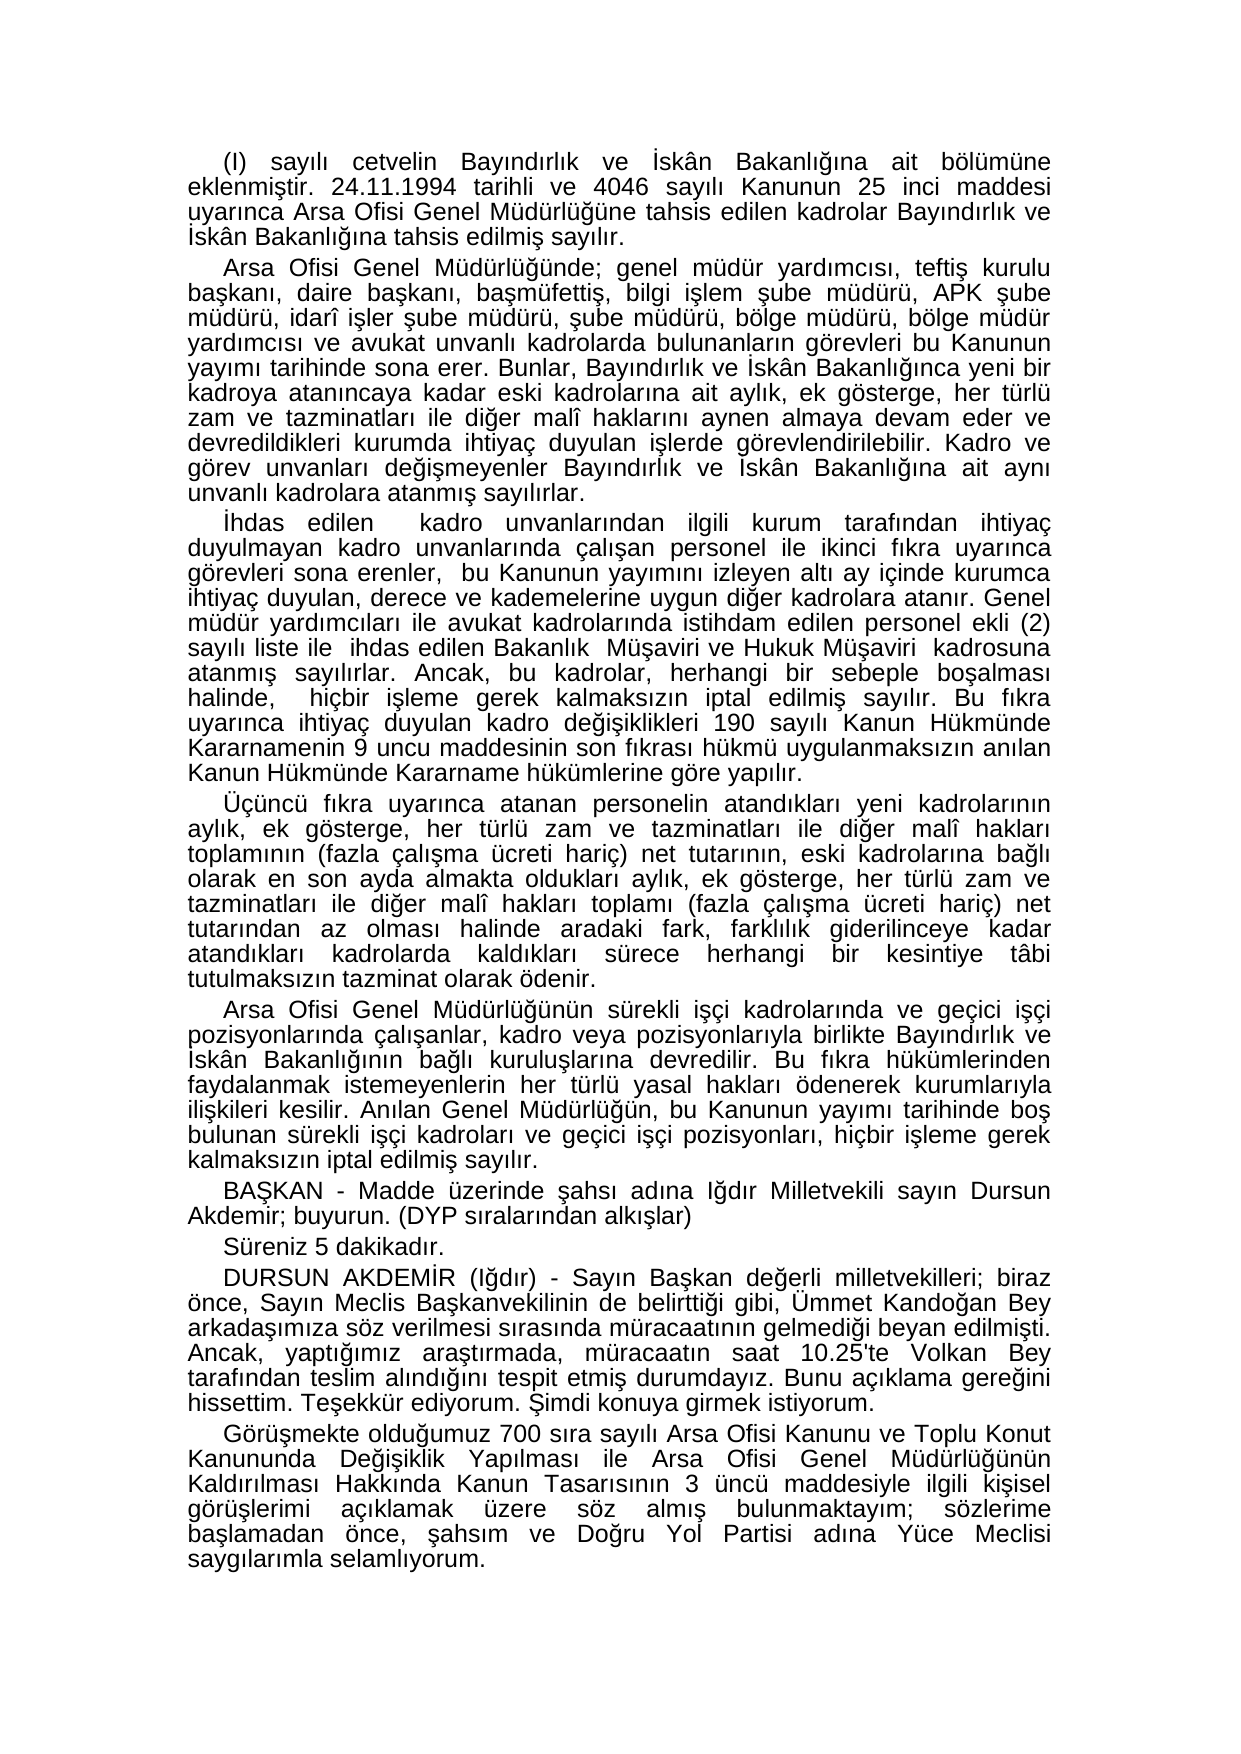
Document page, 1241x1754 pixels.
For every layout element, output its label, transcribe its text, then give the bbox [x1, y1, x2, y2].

text İhdas edilen kadro unvanlarından ilgili kurum tarafından ihtiyaç duyulmayan kadro unvanlarında çalışan personel ile ikinci fıkra uyarınca görevleri sona erenler, bu Kanunun yayımını izleyen altı ay içinde kurumca ihtiyaç duyulan, derece ve kademelerine uygun diğer kadrolara atanır. Genel müdür yardımcıları ile avukat kadrolarında istihdam edilen personel ekli (2) sayılı liste ile ihdas edilen Bakanlık Müşaviri ve Hukuk Müşaviri kadrosuna atanmış sayılırlar. Ancak, bu kadrolar, herhangi bir sebeple boşalması halinde, hiçbir işleme gerek kalmaksızın iptal edilmiş sayılır. Bu fıkra uyarınca ihtiyaç duyulan kadro değişiklikleri 190 sayılı Kanun Hükmünde Kararnamenin 9 uncu maddesinin son fıkrası hükmü uygulanmaksızın anılan Kanun Hükmünde Kararname hükümlerine göre yapılır. [187, 512, 1053, 787]
text Arsa Ofisi Genel Müdürlüğünün sürekli işçi kadrolarında ve geçici işçi pozisyonlarında çalışanlar, kadro veya pozisyonlarıyla birlikte Bayındırlık ve İskân Bakanlığının bağlı kuruluşlarına devredilir. Bu fıkra hükümlerinden faydalanmak istemeyenlerin her türlü yasal hakları ödenerek kurumlarıyla ilişkileri kesilir. Anılan Genel Müdürlüğün, bu Kanunun yayımı tarihinde boş bulunan sürekli işçi kadroları ve geçici işçi pozisyonları, hiçbir işleme gerek kalmaksızın iptal edilmiş sayılır. [187, 999, 1053, 1174]
text Görüşmekte olduğumuz 700 sıra sayılı Arsa Ofisi Kanunu ve Toplu Konut Kanununda Değişiklik Yapılması ile Arsa Ofisi Genel Müdürlüğünün Kaldırılması Hakkında Kanun Tasarısının 3 üncü maddesiyle ilgili kişisel görüşlerimi açıklamak üzere söz almış bulunmaktayım; sözlerime başlamadan önce, şahsım ve Doğru Yol Partisi adına Yüce Meclisi saygılarımla selamlıyorum. [187, 1422, 1053, 1572]
text Arsa Ofisi Genel Müdürlüğünde; genel müdür yardımcısı, teftiş kurulu başkanı, daire başkanı, başmüfettiş, bilgi işlem şube müdürü, APK şube müdürü, idarî işler şube müdürü, şube müdürü, bölge müdürü, bölge müdür yardımcısı ve avukat unvanlı kadrolarda bulunanların görevleri bu Kanunun yayımı tarihinde sona erer. Bunlar, Bayındırlık ve İskân Bakanlığınca yeni bir kadroya atanıncaya kadar eski kadrolarına ait aylık, ek gösterge, her türlü zam ve tazminatları ile diğer malî haklarını aynen almaya devam eder ve devredildikleri kurumda ihtiyaç duyulan işlerde görevlendirilebilir. Kadro ve görev unvanları değişmeyenler Bayındırlık ve İskân Bakanlığına ait aynı unvanlı kadrolara atanmış sayılırlar. [187, 256, 1053, 506]
text BAŞKAN - Madde üzerinde şahsı adına Iğdır Milletvekili sayın Dursun Akdemir; buyurun. (DYP sıralarından alkışlar) [187, 1180, 1053, 1230]
text (I) sayılı cetvelin Bayındırlık ve İskân Bakanlığına ait bölümüne eklenmiştir. 24.11.1994 tarihli ve 4046 sayılı Kanunun 25 inci maddesi uyarınca Arsa Ofisi Genel Müdürlüğüne tahsis edilen kadrolar Bayındırlık ve İskân Bakanlığına tahsis edilmiş sayılır. [187, 150, 1053, 250]
text Süreniz 5 dakikadır. [187, 1236, 1053, 1261]
text DURSUN AKDEMİR (Iğdır) - Sayın Başkan değerli milletvekilleri; biraz önce, Sayın Meclis Başkanvekilinin de belirttiği gibi, Ümmet Kandoğan Bey arkadaşımıza söz verilmesi sırasında müracaatının gelmediği beyan edilmişti. Ancak, yaptığımız araştırmada, müracaatın saat 10.25'te Volkan Bey tarafından teslim alındığını tespit etmiş durumdayız. Bunu açıklama gereğini hissettim. Teşekkür ediyorum. Şimdi konuya girmek istiyorum. [187, 1267, 1053, 1417]
text Üçüncü fıkra uyarınca atanan personelin atandıkları yeni kadrolarının aylık, ek gösterge, her türlü zam ve tazminatları ile diğer malî hakları toplamının (fazla çalışma ücreti hariç) net tutarının, eski kadrolarına bağlı olarak en son ayda almakta oldukları aylık, ek gösterge, her türlü zam ve tazminatları ile diğer malî hakları toplamı (fazla çalışma ücreti hariç) net tutarından az olması halinde aradaki fark, farklılık giderilinceye kadar atandıkları kadrolarda kaldıkları sürece herhangi bir kesintiye tâbi tutulmaksızın tazminat olarak ödenir. [187, 793, 1053, 993]
